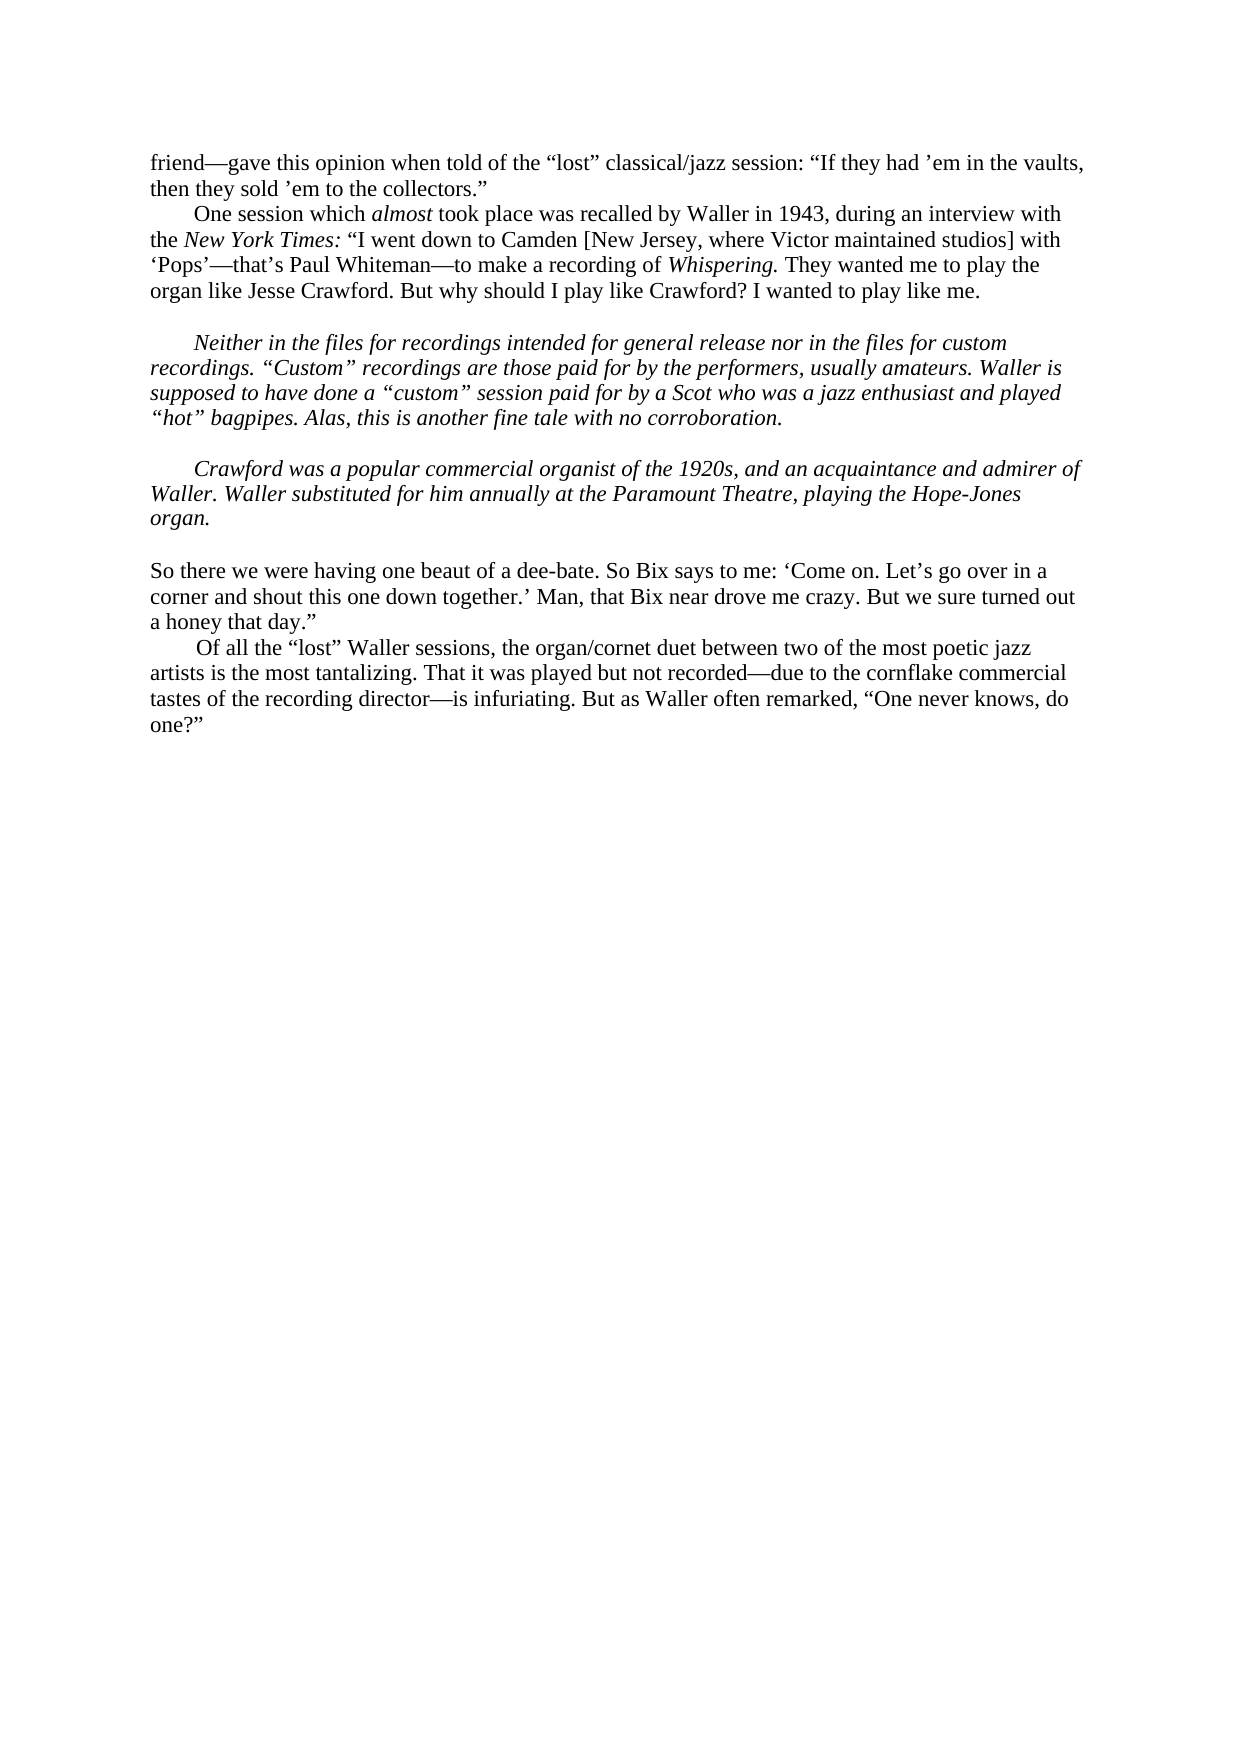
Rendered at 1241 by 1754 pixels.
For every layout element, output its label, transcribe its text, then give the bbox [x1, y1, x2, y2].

text So there we were having one beaut of a dee-bate. So Bix says to me: ‘Come on. Let’s go over in a corner and shout this one down together.’ Man, that Bix near drove me crazy. But we sure turned out a honey that day.” [150, 558, 1090, 635]
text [150, 150, 1090, 201]
text One session which almost took place was recalled by Waller in 1943, during an interview with the New York Times: “I went down to Camden [New Jersey, where Victor maintained studios] with ‘Pops’—that’s Paul Whiteman—to make a recording of Whispering. They wanted me to play the organ like Jesse Crawford. But why should I play like Crawford? I wanted to play like me. [150, 201, 1090, 303]
text Of all the “lost” Waller sessions, the organ/cornet duet between two of the most poetic jazz artists is the most tantalizing. That it was played but not recorded—due to the cornflake commercial tastes of the recording director—is infuriating. But as Waller often remarked, “One never knows, do one?” [150, 635, 1090, 737]
text Crawford was a popular commercial organist of the 1920s, and an acquaintance and admirer of Waller. Waller substituted for him annually at the Paramount Theatre, playing the Hope-Jones organ. [150, 457, 1090, 531]
text Neither in the files for recordings intended for general release nor in the files for custom recordings. “Custom” recordings are those paid for by the performers, usually amateurs. Waller is supposed to have done a “custom” session paid for by a Scot who was a jazz enthusiast and played “hot” bagpipes. Alas, this is another fine tale with no corroboration. [150, 330, 1090, 430]
